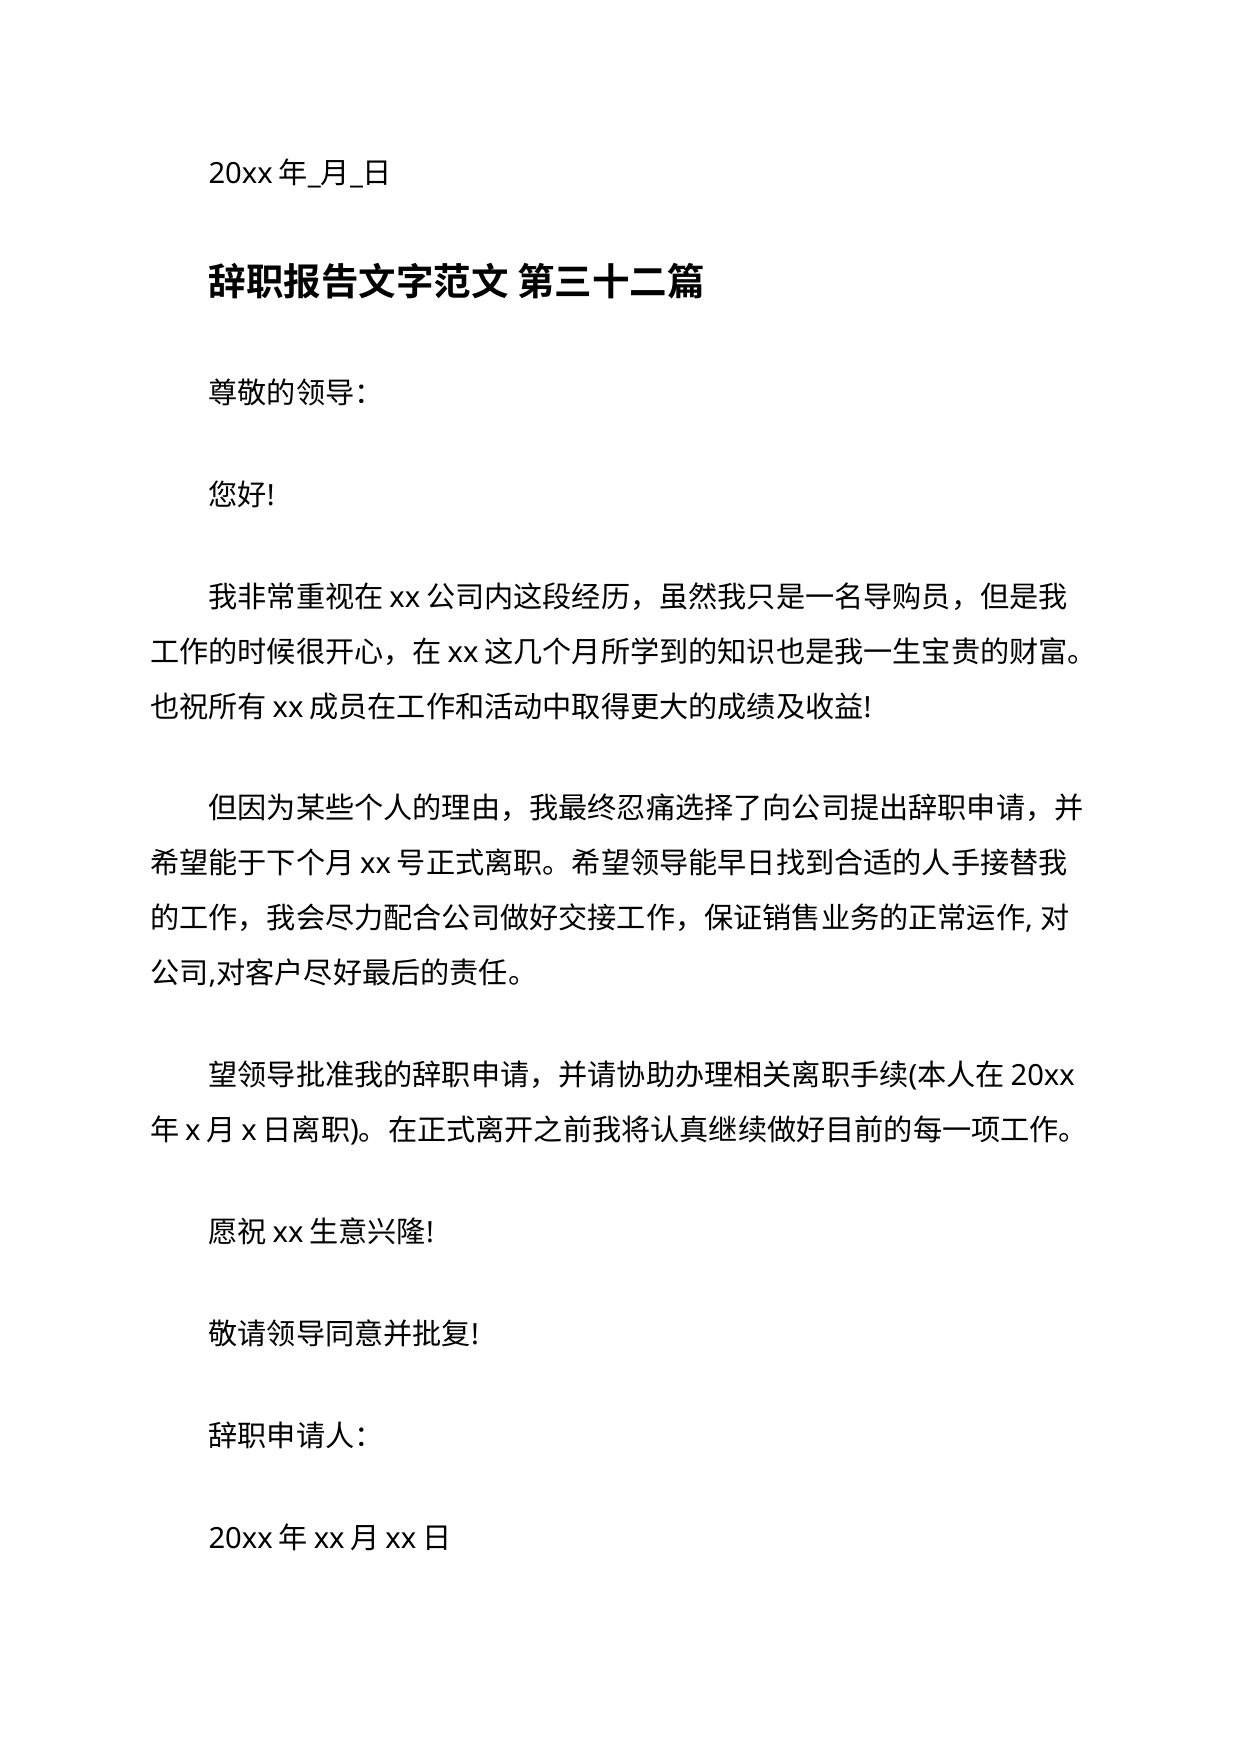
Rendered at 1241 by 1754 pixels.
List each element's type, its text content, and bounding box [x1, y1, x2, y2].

text 望领导批准我的辞职申请，并请协助办理相关离职手续(本人在20xx年x月x日离职)。在正式离开之前我将认真继续做好目前的每一项工作。 [150, 1052, 1090, 1149]
text 我非常重视在xx公司内这段经历，虽然我只是一名导购员，但是我工作的时候很开心，在xx这几个月所学到的知识也是我一生宝贵的财富。也祝所有xx成员在工作和活动中取得更大的成绩及收益! [150, 573, 1090, 726]
text 尊敬的领导： [150, 369, 1090, 412]
text 辞职报告文字范文 第三十二篇 [150, 252, 1090, 306]
text 辞职申请人： [150, 1413, 1090, 1455]
text 但因为某些个人的理由，我最终忍痛选择了向公司提出辞职申请，并希望能于下个月xx号正式离职。希望领导能早日找到合适的人手接替我的工作，我会尽力配合公司做好交接工作，保证销售业务的正常运作, 对公司,对客户尽好最后的责任。 [150, 785, 1090, 992]
text 敬请领导同意并批复! [150, 1311, 1090, 1353]
text 您好! [150, 471, 1090, 513]
text 20xx年xx月xx日 [150, 1515, 1090, 1557]
text 20xx年_月_日 [150, 150, 1090, 192]
text 愿祝xx生意兴隆! [150, 1209, 1090, 1251]
